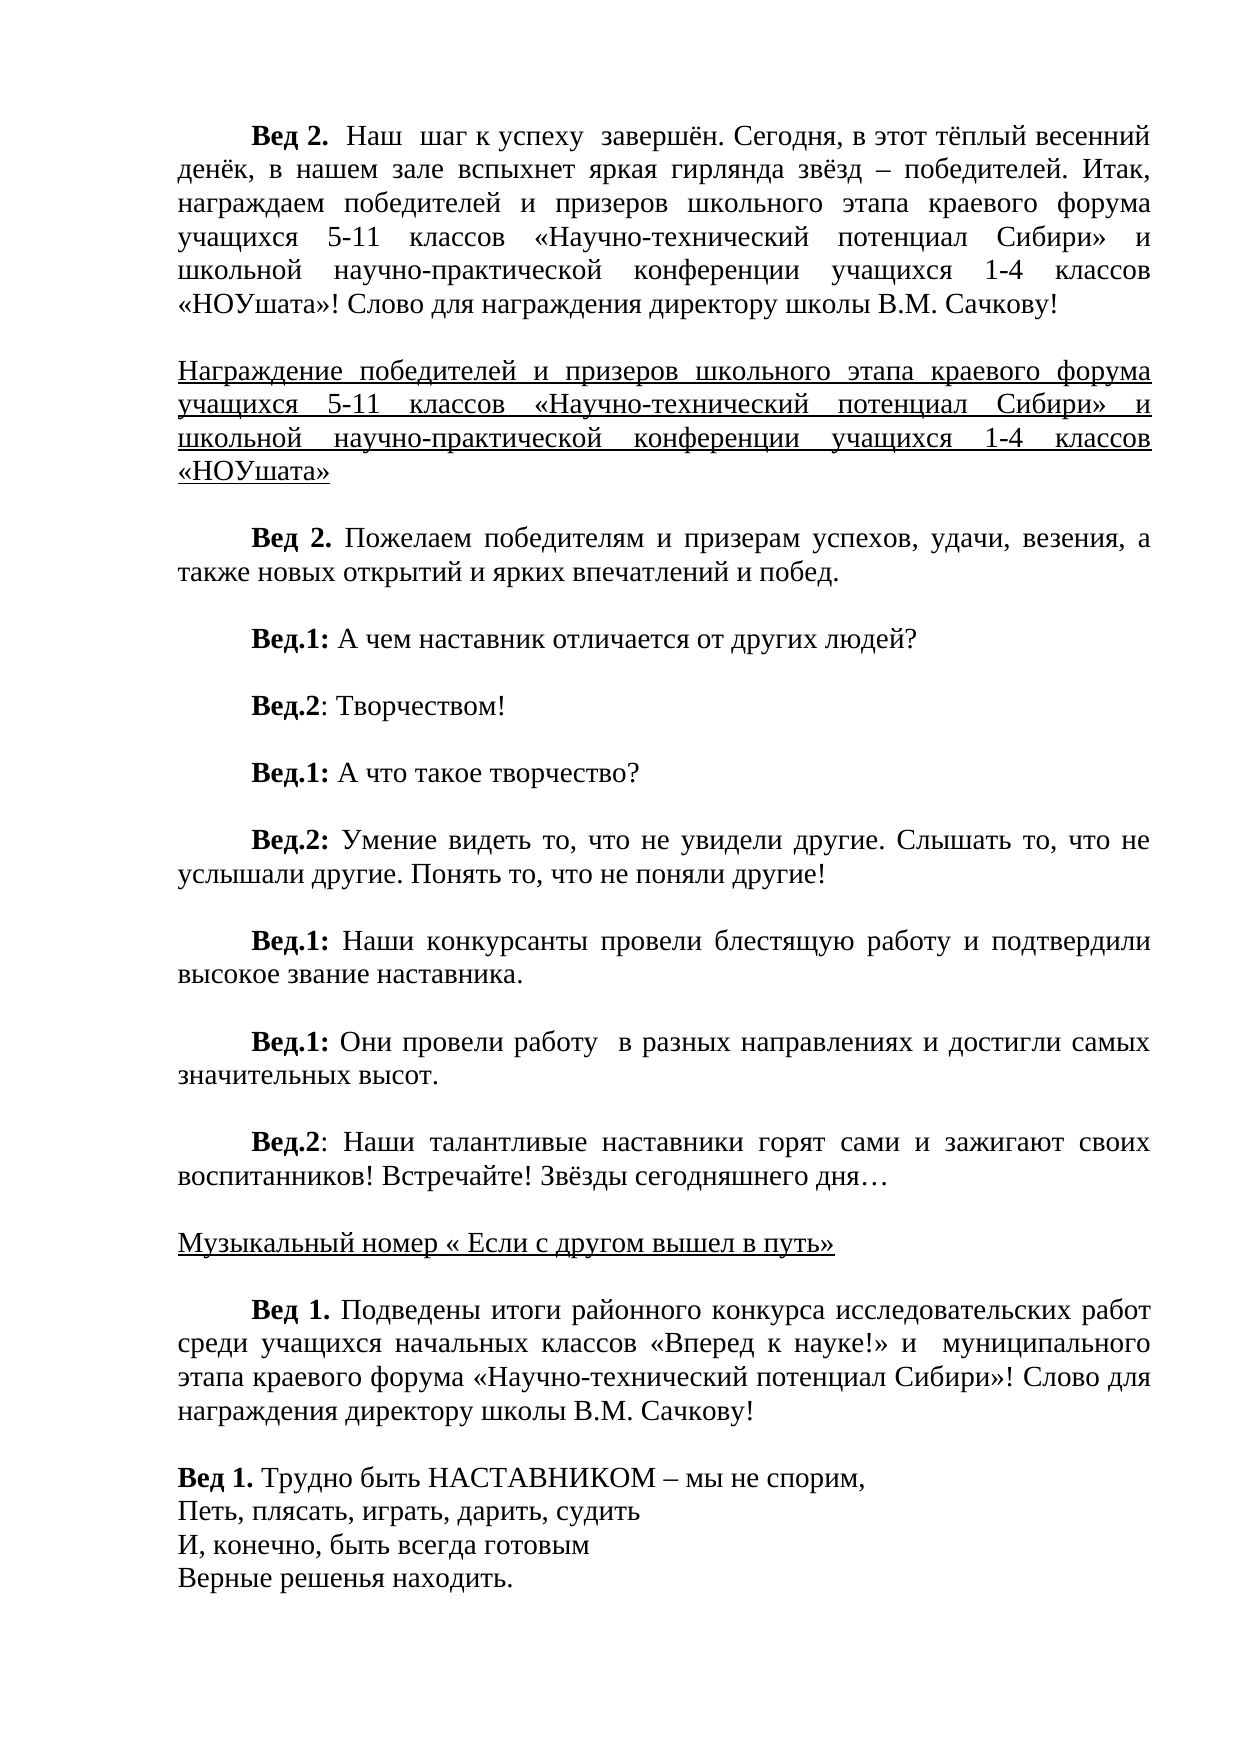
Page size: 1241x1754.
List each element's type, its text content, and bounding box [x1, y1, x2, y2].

text Награждение победителей и призеров школьного этапа краевого форума учащихся 5-11 классов «Научно-технический потенциал Сибири» и школьной научно-практической конференции учащихся 1-4 классов «НОУшата» [177, 353, 1152, 382]
text Вед 1. Трудно быть НАСТАВНИКОМ – мы не спорим, Петь, плясать, играть, дарить, судить И, конечно, быть всегда готовым Верные решенья находить. [177, 1426, 1152, 1594]
text Вед.2: Наши талантливые наставники горят сами и зажигают своих воспитанников! Встречайте! Звёзды сегодняшнего дня… [177, 1124, 1152, 1191]
text Вед.1: А чем наставник отличается от других людей? [177, 621, 1152, 655]
text Награждение победителей и призеров школьного этапа краевого форума учащихся 5-11 классов «Научно-технический потенциал Сибири» и школьной научно-практической конференции учащихся 1-4 классов «НОУшата» [177, 416, 1152, 449]
text Вед.1: Наши конкурсанты провели блестящую работу и подтвердили высокое звание наставника. [177, 923, 1152, 990]
text Вед.2: Умение видеть то, что не увидели другие. Слышать то, что не услышали другие. Понять то, что не поняли другие! [177, 822, 1152, 889]
text Вед.1: А что такое творчество? [177, 755, 1152, 789]
text Награждение победителей и призеров школьного этапа краевого форума учащихся 5-11 классов «Научно-технический потенциал Сибири» и школьной научно-практической конференции учащихся 1-4 классов «НОУшата» [177, 383, 1152, 415]
text Вед 1. Подведены итоги районного конкурса исследовательских работ среди учащихся начальных классов «Вперед к науке!» и муниципального этапа краевого форума «Научно-технический потенциал Сибири»! Слово для награждения директору школы В.М. Сачкову! [177, 1292, 1152, 1426]
text Вед 2. Пожелаем победителям и призерам успехов, удачи, везения, а также новых открытий и ярких впечатлений и побед. [177, 521, 1152, 588]
text Награждение победителей и призеров школьного этапа краевого форума учащихся 5-11 классов «Научно-технический потенциал Сибири» и школьной научно-практической конференции учащихся 1-4 классов «НОУшата» [177, 450, 1152, 487]
text Вед 2. Наш шаг к успеху завершён. Сегодня, в этот тёплый весенний денёк, в нашем зале вспыхнет яркая гирлянда звёзд – победителей. Итак, награждаем победителей и призеров школьного этапа краевого форума учащихся 5-11 классов «Научно-технический потенциал Сибири» и школьной научно-практической конференции учащихся 1-4 классов «НОУшата»! Слово для награждения директору школы В.М. Сачкову! [177, 118, 1152, 319]
text Вед.1: Они провели работу в разных направлениях и достигли самых значительных высот. [177, 1024, 1152, 1091]
text Музыкальный номер « Если с другом вышел в путь» [177, 1225, 1152, 1258]
text Вед.2: Творчеством! [177, 688, 1152, 722]
